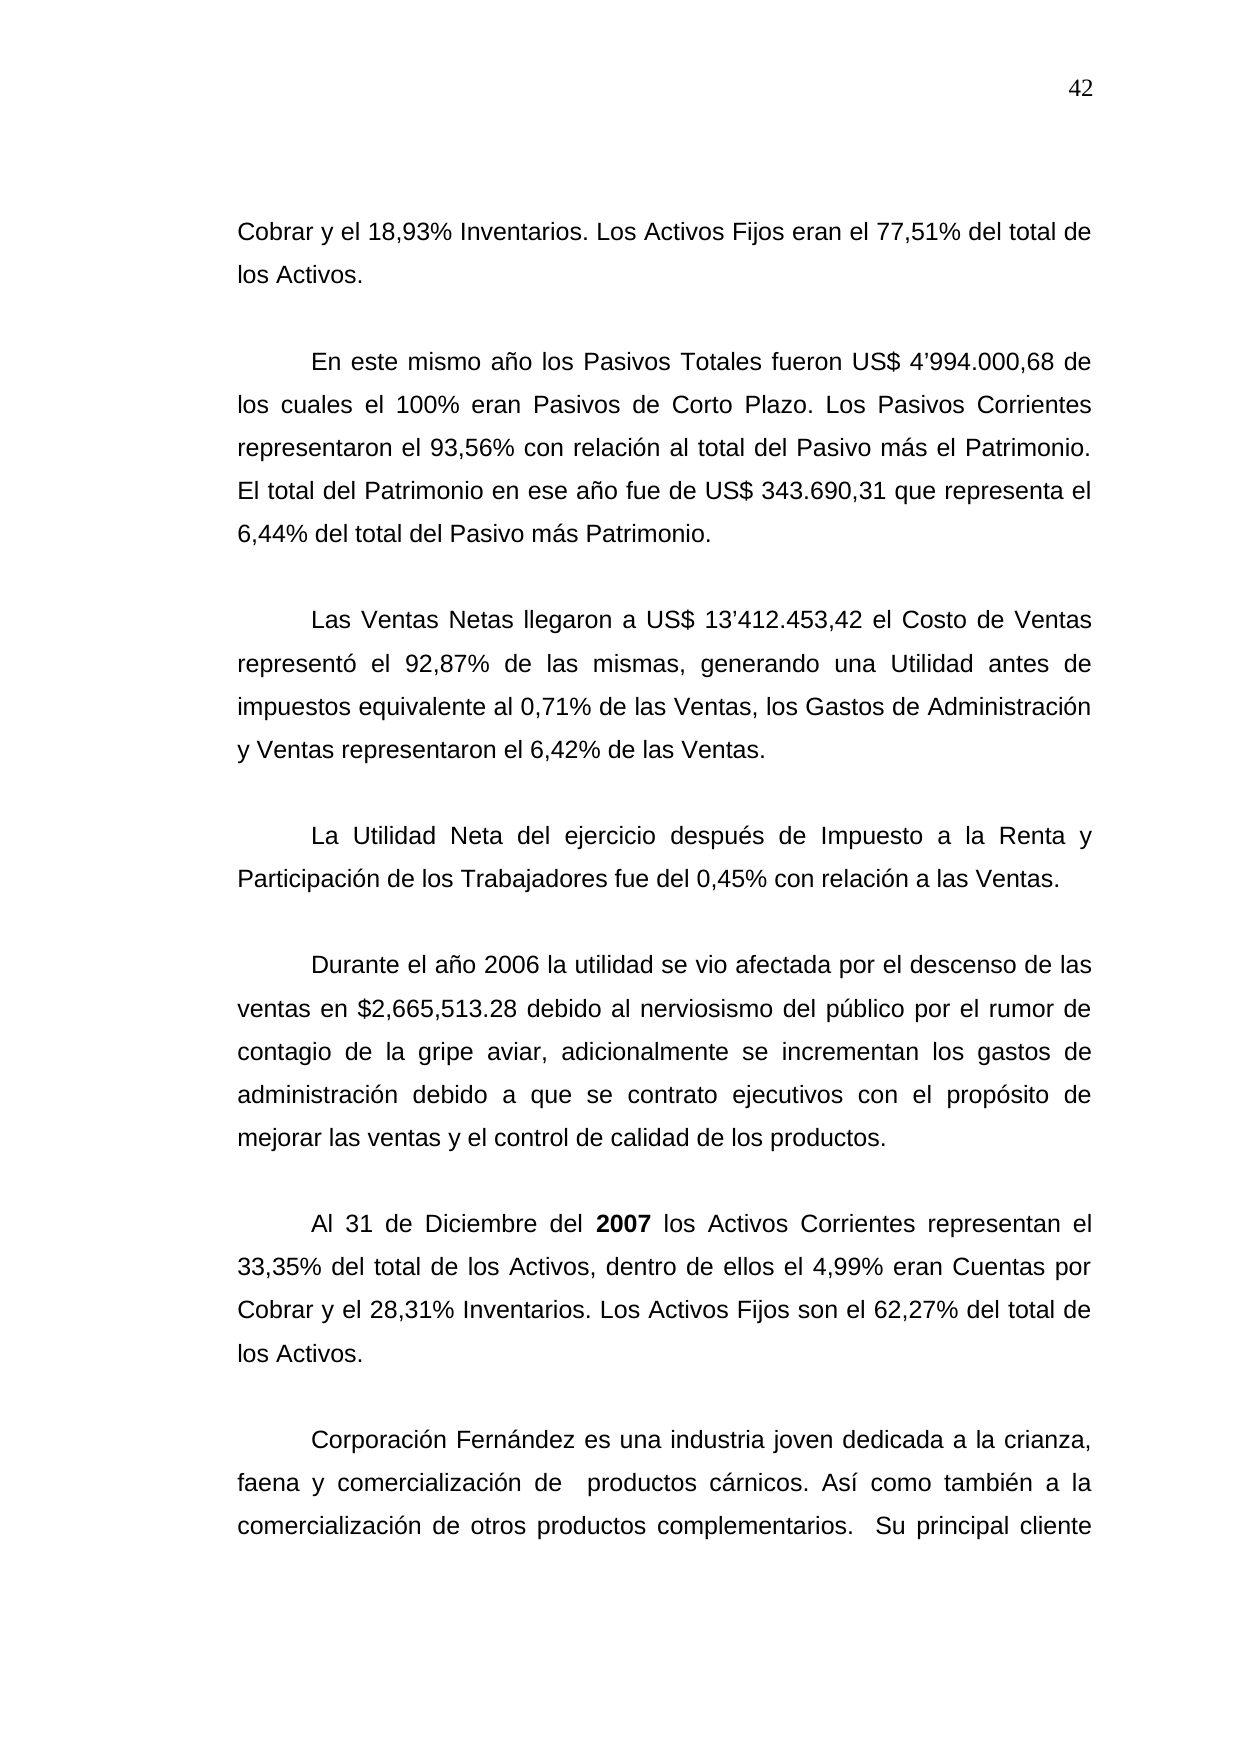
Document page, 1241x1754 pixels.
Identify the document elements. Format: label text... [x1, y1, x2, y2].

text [237, 1425, 1093, 1540]
text Al 31 de Diciembre del 2007 los Activos Corrientes representan el 33,35% del total de los Activos, dentro de ellos el 4,99% eran Cuentas por Cobrar y el 28,31% Inventarios. Los Activos Fijos son el 62,27% del total de los Activos. [237, 1209, 1093, 1367]
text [237, 217, 1093, 289]
text En este mismo año los Pasivos Totales fueron US$ 4’994.000,68 de los cuales el 100% eran Pasivos de Corto Plazo. Los Pasivos Corrientes representaron el 93,56% con relación al total del Pasivo más el Patrimonio. El total del Patrimonio en ese año fue de US$ 343.690,31 que representa el 6,44% del total del Pasivo más Patrimonio. [237, 347, 1093, 548]
text Durante el año 2006 la utilidad se vio afectada por el descenso de las ventas en $2,665,513.28 debido al nerviosismo del público por el rumor de contagio de la gripe aviar, adicionalmente se incrementan los gastos de administración debido a que se contrato ejecutivos con el propósito de mejorar las ventas y el control de calidad de los productos. [237, 950, 1093, 1152]
text del ejercicio después de Impuesto a y Participación de los Trabajadores fue del 0,45% con relación a las Ventas. [237, 821, 1093, 893]
text Las Ventas Netas llegaron a US$ 13’412.453,42 el Costo de Ventas representó el 92,87% de las mismas, generando una Utilidad antes de impuestos equivalente al 0,71% de las Ventas, los Gastos de Administración y Ventas representaron el 6,42% de las Ventas. [237, 605, 1093, 763]
